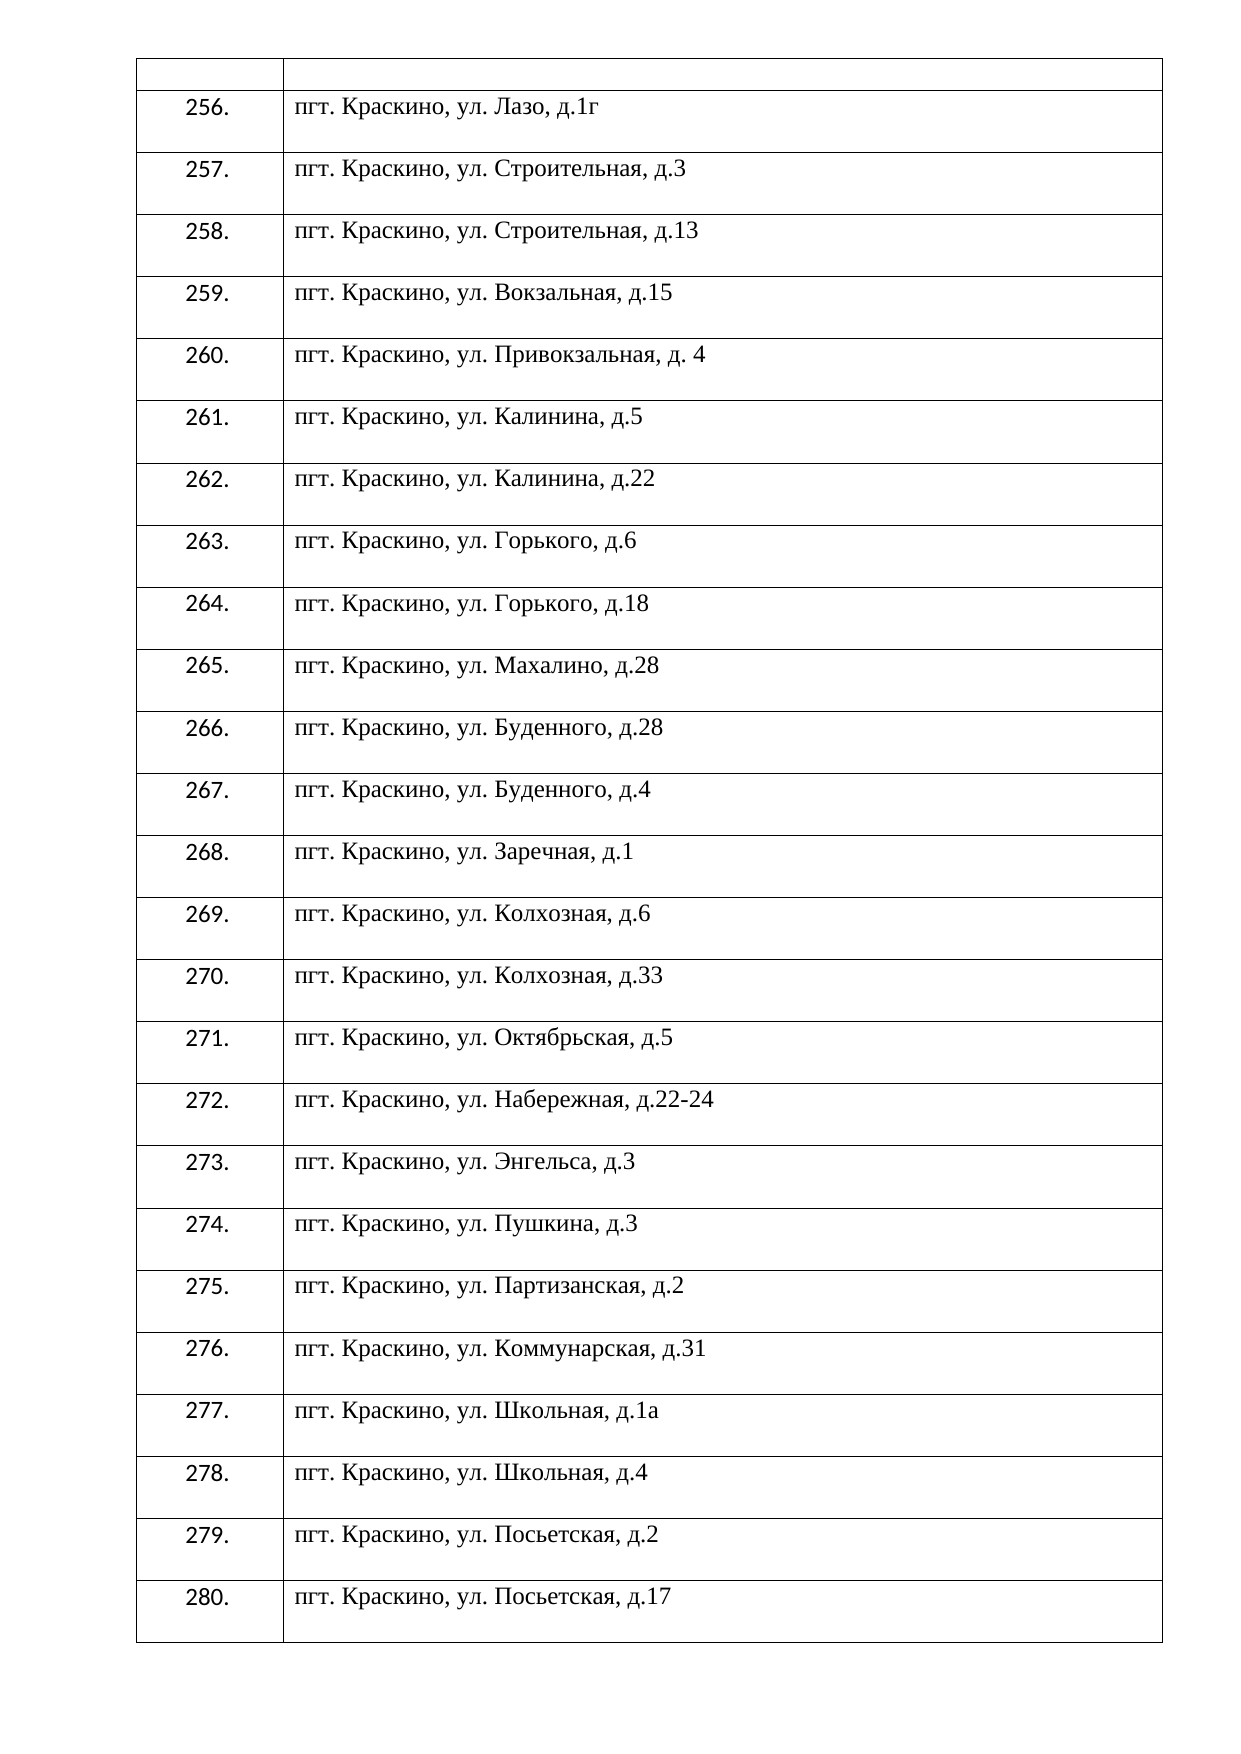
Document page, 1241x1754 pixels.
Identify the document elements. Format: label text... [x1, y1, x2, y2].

table_cell [137, 1146, 283, 1207]
table_cell [137, 1395, 283, 1456]
table_cell пгт. Краскино, ул. Колхозная, д.33 [284, 960, 1162, 1021]
table_cell [137, 1271, 283, 1332]
table_cell [137, 401, 283, 462]
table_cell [284, 59, 1162, 90]
table_cell пгт. Краскино, ул. Калинина, д.5 [284, 401, 1162, 462]
table_cell пгт. Краскино, ул. Калинина, д.22 [284, 464, 1162, 524]
table_cell [137, 650, 283, 711]
table_cell [137, 526, 283, 587]
table_cell [137, 1333, 283, 1394]
table_cell пгт. Краскино, ул. Колхозная, д.6 [284, 898, 1162, 959]
table_cell пгт. Краскино, ул. Строительная, д.13 [284, 215, 1162, 276]
table_cell [137, 1084, 283, 1145]
table_cell [137, 277, 283, 338]
table_cell [137, 1581, 283, 1642]
table_cell [137, 1022, 283, 1083]
table_cell [137, 588, 283, 649]
table_cell пгт. Краскино, ул. Октябрьская, д.5 [284, 1022, 1162, 1083]
table_cell пгт. Краскино, ул. Набережная, д.22-24 [284, 1084, 1162, 1145]
table_cell пгт. Краскино, ул. Горького, д.18 [284, 588, 1162, 649]
table_cell [137, 1209, 283, 1269]
table_cell пгт. Краскино, ул. Пушкина, д.3 [284, 1209, 1162, 1269]
table_cell [137, 59, 283, 90]
table_cell пгт. Краскино, ул. Горького, д.6 [284, 526, 1162, 587]
table_cell пгт. Краскино, ул. Буденного, д.4 [284, 774, 1162, 835]
table_cell пгт. Краскино, ул. Заречная, д.1 [284, 836, 1162, 897]
table_cell пгт. Краскино, ул. Махалино, д.28 [284, 650, 1162, 711]
table_cell [137, 1457, 283, 1518]
table_cell [137, 712, 283, 773]
table_cell [137, 215, 283, 276]
table_cell пгт. Краскино, ул. Партизанская, д.2 [284, 1271, 1162, 1332]
table_cell [137, 836, 283, 897]
table_cell пгт. Краскино, ул. Школьная, д.1а [284, 1395, 1162, 1456]
table_cell [137, 960, 283, 1021]
table_cell пгт. Краскино, ул. Школьная, д.4 [284, 1457, 1162, 1518]
table_cell [137, 153, 283, 214]
table_cell пгт. Краскино, ул. Строительная, д.3 [284, 153, 1162, 214]
table_cell пгт. Краскино, ул. Коммунарская, д.31 [284, 1333, 1162, 1394]
table_cell пгт. Краскино, ул. Энгельса, д.3 [284, 1146, 1162, 1207]
table_cell [137, 464, 283, 524]
table_cell пгт. Краскино, ул. Посьетская, д.2 [284, 1519, 1162, 1580]
table_cell [137, 339, 283, 400]
table_cell пгт. Краскино, ул. Привокзальная, д. 4 [284, 339, 1162, 400]
table_cell [137, 91, 283, 152]
table_cell [137, 898, 283, 959]
table_cell [137, 774, 283, 835]
table_cell пгт. Краскино, ул. Буденного, д.28 [284, 712, 1162, 773]
table_cell [137, 1519, 283, 1580]
table_cell пгт. Краскино, ул. Лазо, д.1г [284, 91, 1162, 152]
table_cell пгт. Краскино, ул. Вокзальная, д.15 [284, 277, 1162, 338]
table_cell пгт. Краскино, ул. Посьетская, д.17 [284, 1581, 1162, 1642]
